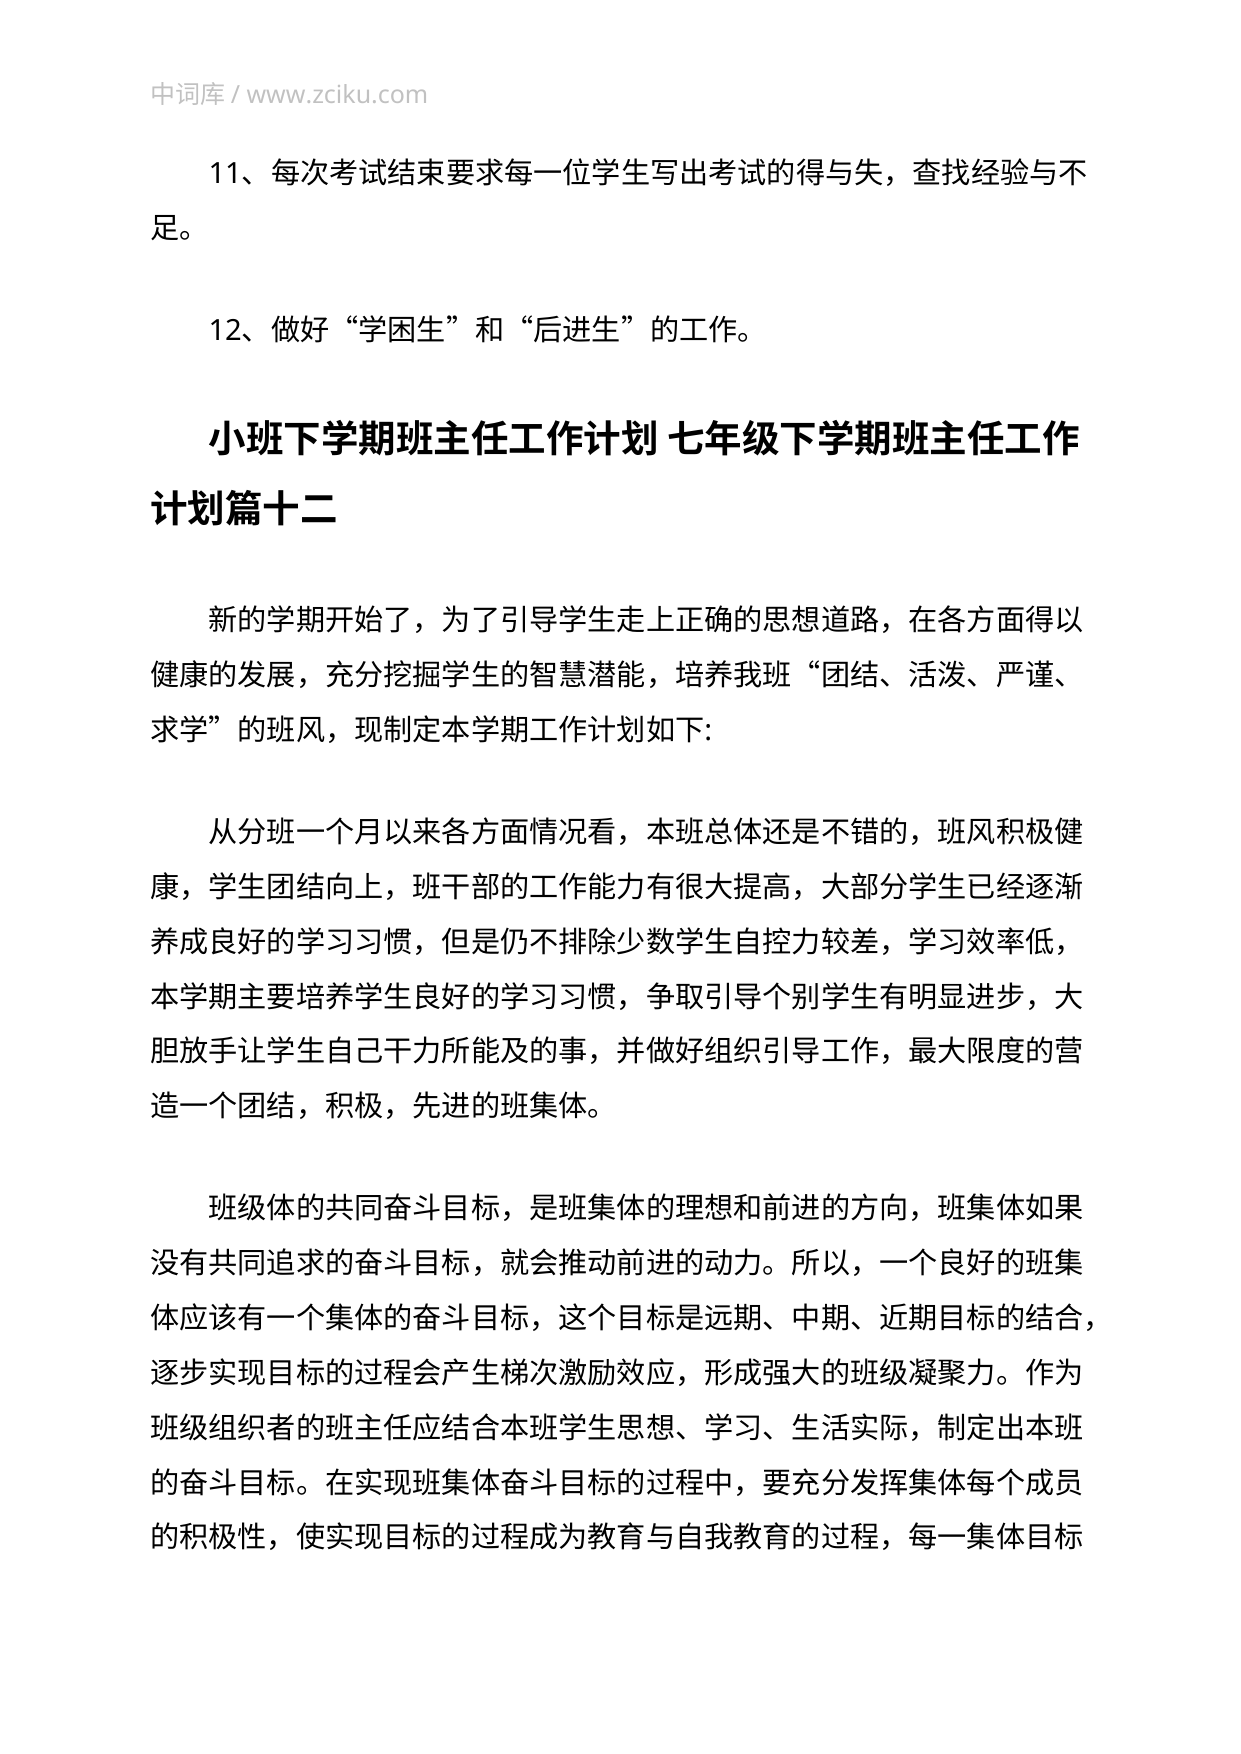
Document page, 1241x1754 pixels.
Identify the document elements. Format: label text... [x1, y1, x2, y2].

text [150, 1185, 1090, 1556]
text 12、做好“学困生”和“后进生”的工作。 [150, 307, 1090, 349]
text 从分班一个月以来各方面情况看，本班总体还是不错的，班风积极健康，学生团结向上，班干部的工作能力有很大提高，大部分学生已经逐渐养成良好的学习习惯，但是仍不排除少数学生自控力较差，学习效率低，本学期主要培养学生良好的学习习惯，争取引导个别学生有明显进步，大胆放手让学生自己干力所能及的事，并做好组织引导工作，最大限度的营造一个团结，积极，先进的班集体。 [150, 808, 1090, 1125]
text 11、每次考试结束要求每一位学生写出考试的得与失，查找经验与不足。 [150, 150, 1090, 247]
text 新的学期开始了，为了引导学生走上正确的思想道路，在各方面得以健康的发展，充分挖掘学生的智慧潜能，培养我班“团结、活泼、严谨、求学”的班风，现制定本学期工作计划如下: [150, 597, 1090, 749]
text 小班下学期班主任工作计划 七年级下学期班主任工作计划篇十二 [150, 409, 1090, 533]
